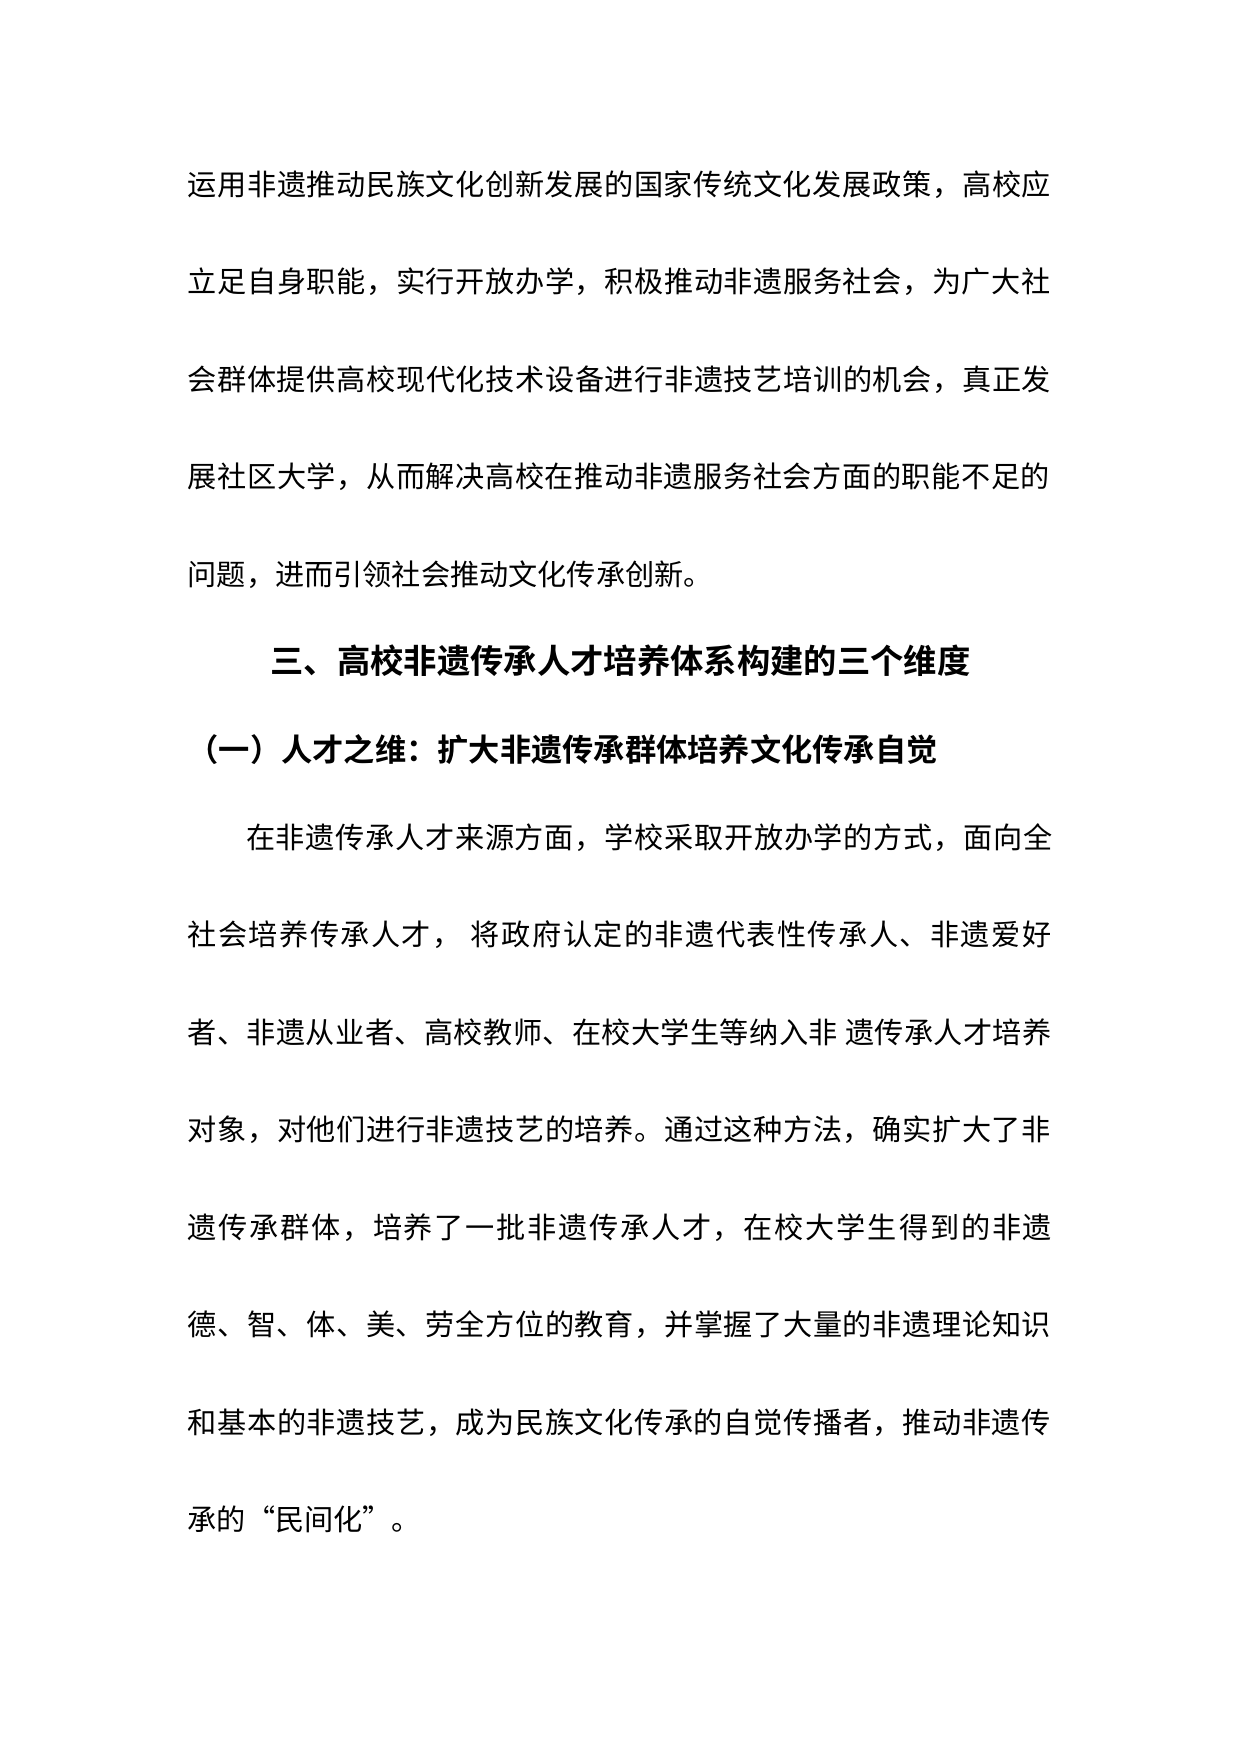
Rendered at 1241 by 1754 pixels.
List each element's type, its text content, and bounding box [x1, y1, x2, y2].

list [187, 150, 1053, 605]
list 在非遗传承人才来源方面，学校采取开放办学的方式，面向全社会培养传承人才， 将政府认定的非遗代表性传承人、非遗爱好者、非遗从业者、高校教师、在校大学生等纳入非 遗传承人才培养对象，对他们进行非遗技艺的培养。通过这种方法，确实扩大了非遗传承群体，培养了一批非遗传承人才，在校大学生得到的非遗德、智、体、美、劳全方位的教育，并掌握了大量的非遗理论知识和基本的非遗技艺，成为民族文化传承的自觉传播者，推动非遗传承的“民间化”。 [187, 803, 1053, 1550]
list 三、高校非遗传承人才培养体系构建的三个维度 [187, 626, 1053, 691]
list （一）人才之维：扩大非遗传承群体培养文化传承自觉 [187, 715, 1053, 780]
